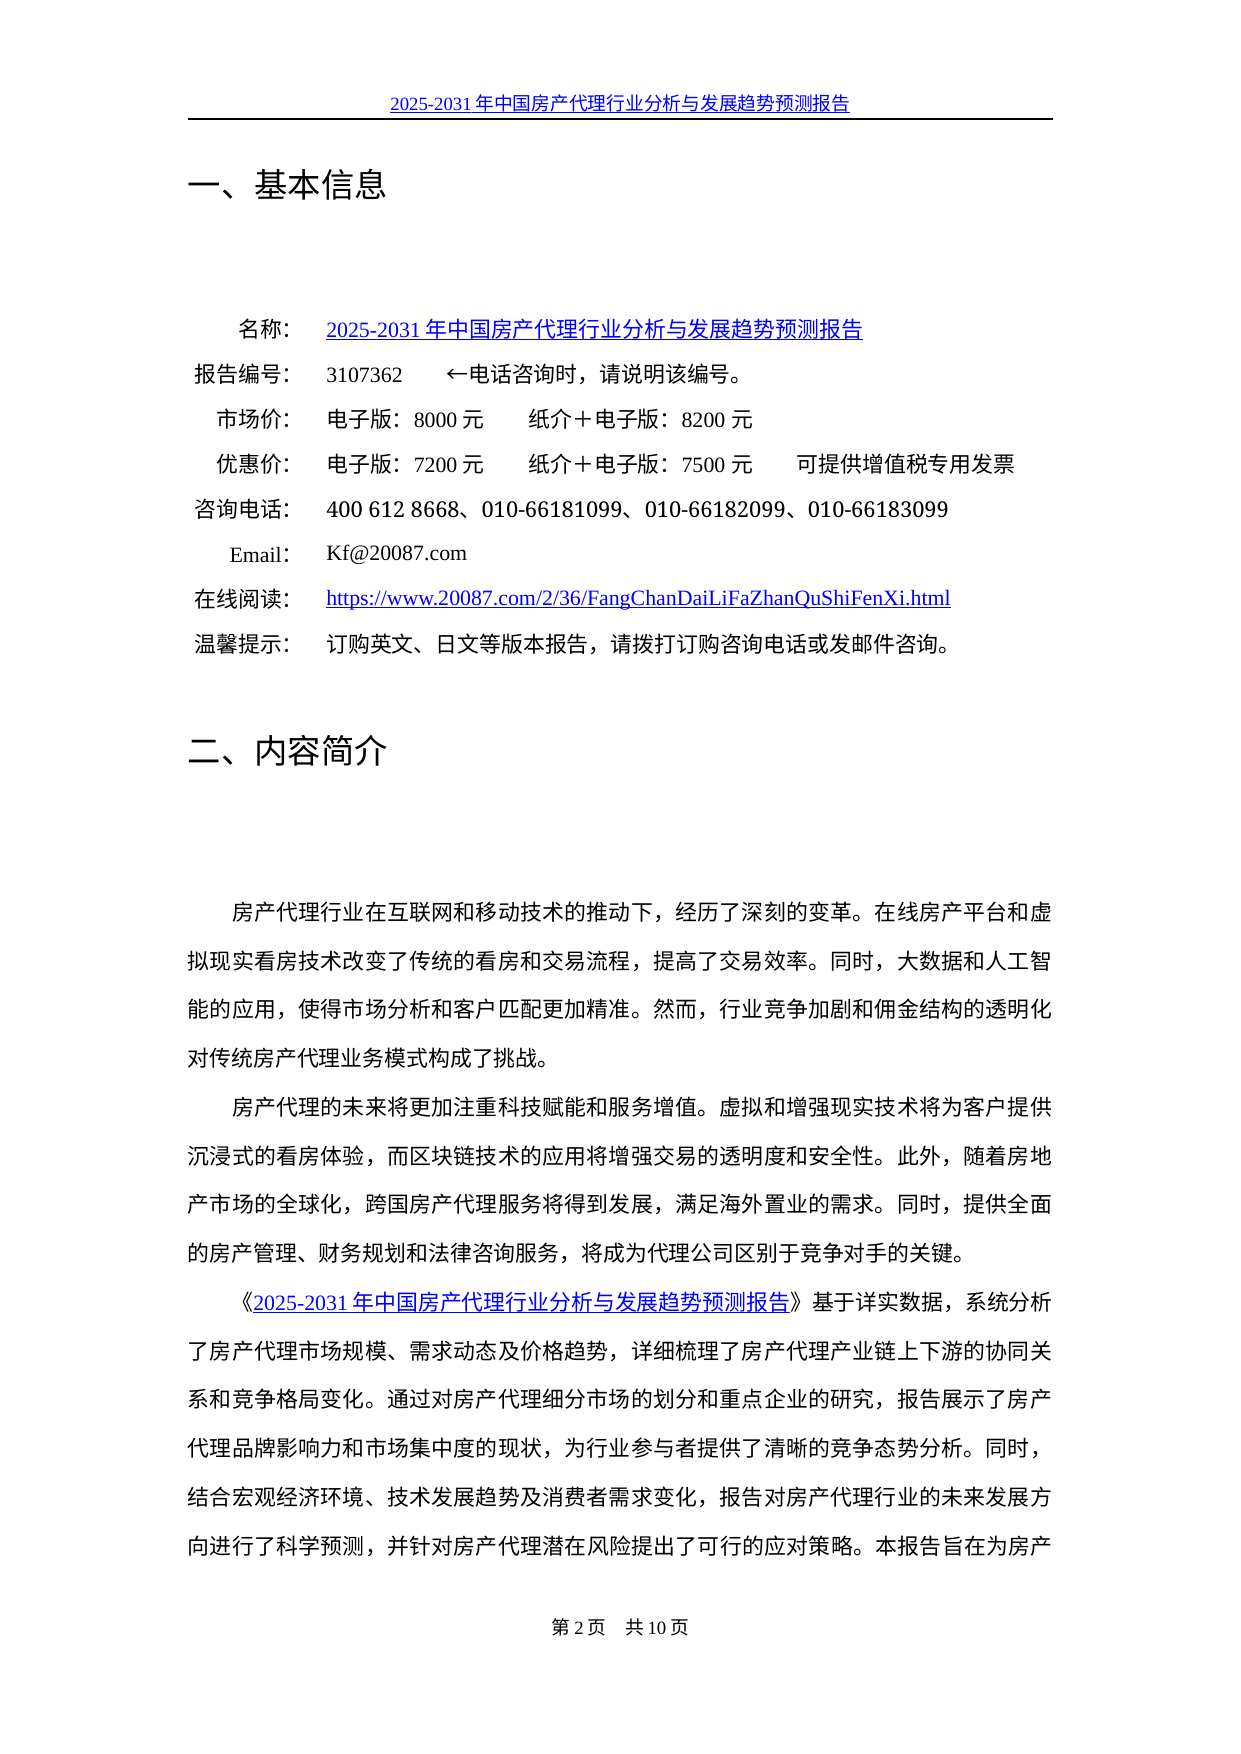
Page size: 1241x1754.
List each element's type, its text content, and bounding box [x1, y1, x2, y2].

table_cell [315, 582, 1073, 627]
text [187, 894, 1053, 1561]
table_header 名称： [167, 312, 315, 357]
table_cell 优惠价： [167, 447, 315, 492]
table_cell 温馨提示： [167, 627, 315, 672]
table_header 2025-2031年中国房产代理行业分析与发展趋势预测报告 [315, 312, 1073, 357]
table_cell 市场价： [167, 402, 315, 447]
table_cell 在线阅读： [167, 582, 315, 627]
title 二、内容简介 [187, 717, 1053, 782]
table_cell 400 612 8668、010-66181099、010-66182099、010-66183099 [315, 492, 1073, 537]
table_cell Kf@20087.com [315, 537, 1073, 582]
table_cell 咨询电话： [167, 492, 315, 537]
table_cell Email： [167, 537, 315, 582]
title 一、基本信息 [187, 150, 1053, 215]
table_cell 3107362 ←电话咨询时，请说明该编号。 [315, 357, 1073, 402]
table_cell 电子版：7200 元 纸介＋电子版：7500 元 可提供增值税专用发票 [315, 447, 1073, 492]
table_cell 报告编号： [167, 357, 315, 402]
table_cell 订购英文、日文等版本报告，请拨打订购咨询电话或发邮件咨询。 [315, 627, 1073, 672]
table_cell 电子版：8000 元 纸介＋电子版：8200 元 [315, 402, 1073, 447]
